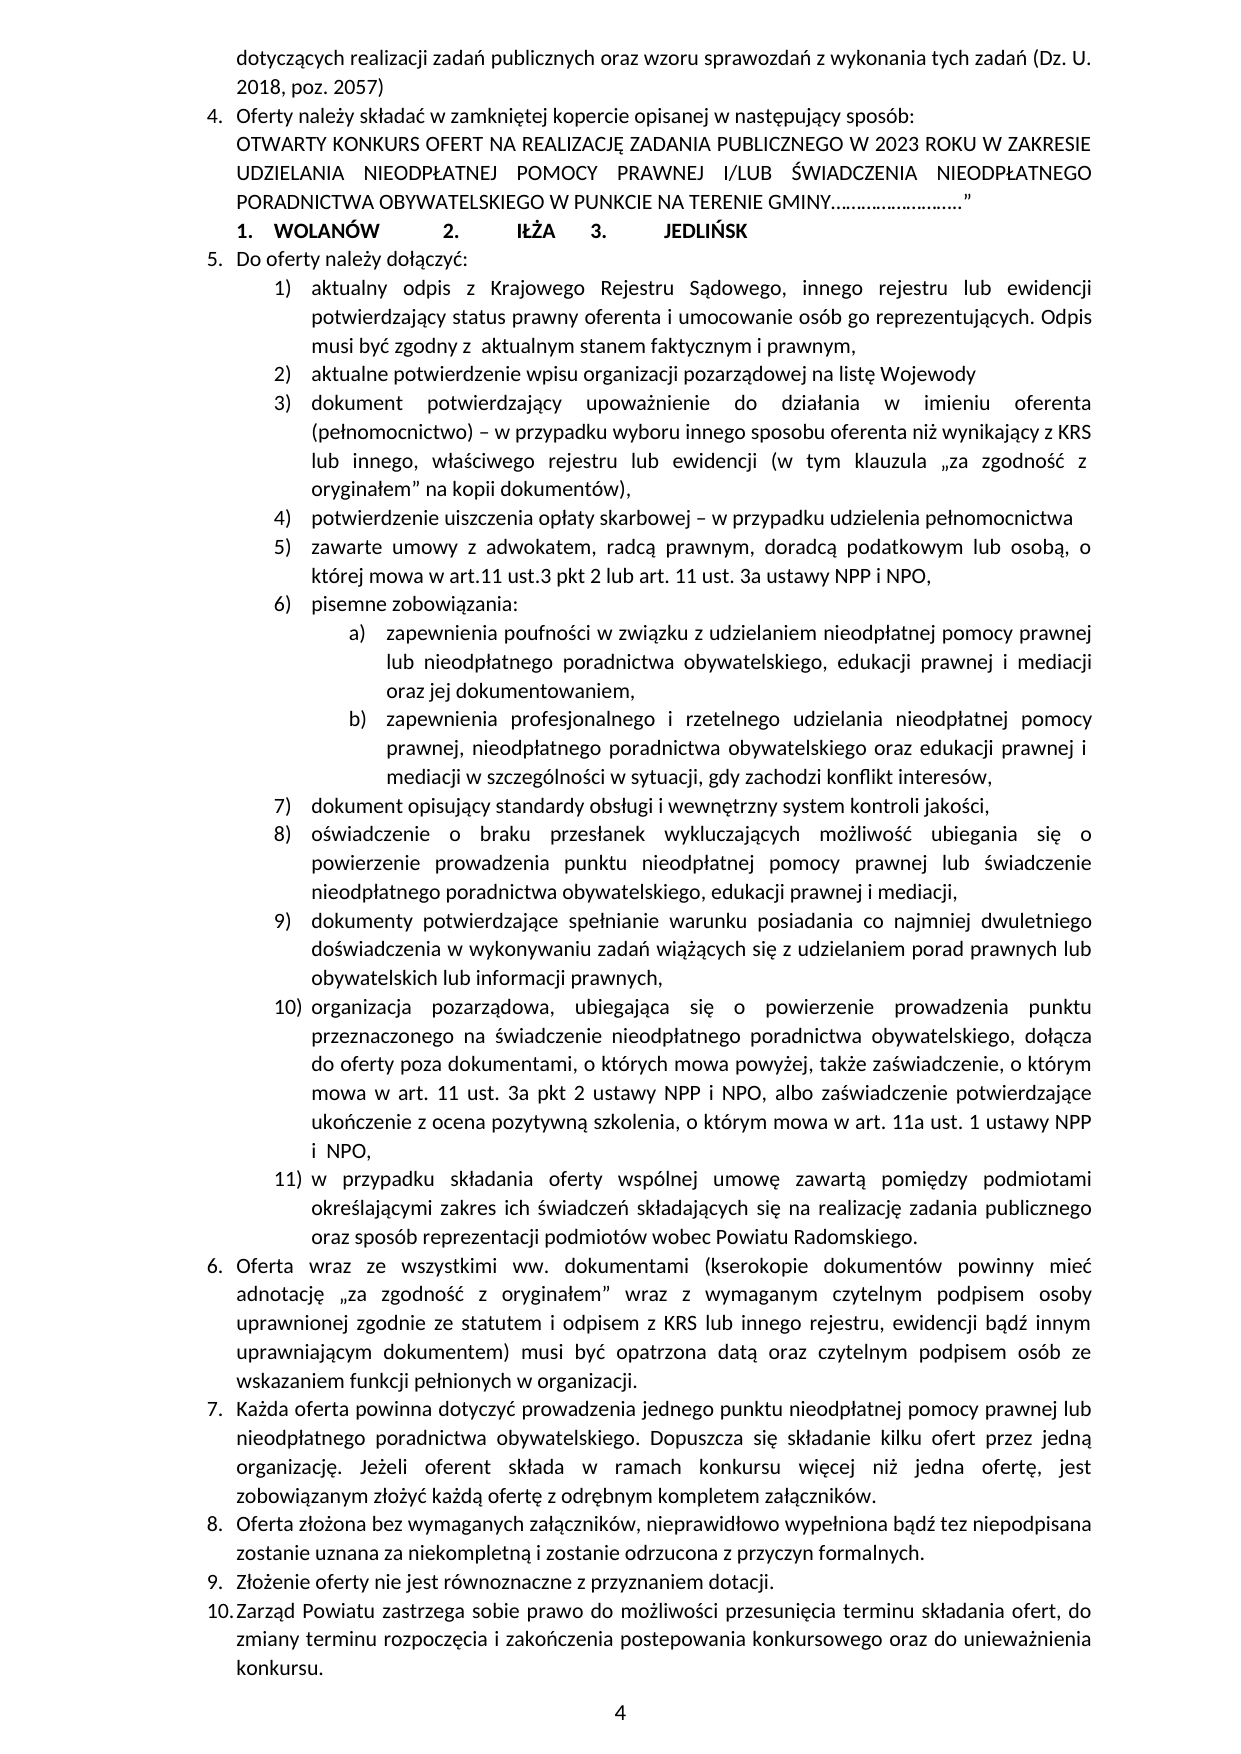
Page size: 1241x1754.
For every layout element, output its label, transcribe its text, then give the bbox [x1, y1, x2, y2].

list zawarte umowy z adwokatem, radcą prawnym, doradcą podatkowym lub osobą, o której mowa w art.11 ust.3 pkt 2 lub art. 11 ust. 3a ustawy NPP i NPO, [274, 533, 1093, 588]
list Oferta wraz ze wszystkimi ww. dokumentami (kserokopie dokumentów powinny mieć adnotację „za zgodność z oryginałem” wraz z wymaganym czytelnym podpisem osoby uprawnionej zgodnie ze statutem i odpisem z KRS lub innego rejestru, ewidencji bądź innym uprawniającym dokumentem) musi być opatrzona datą oraz czytelnym podpisem osób ze wskazaniem funkcji pełnionych w organizacji. [207, 1252, 1093, 1393]
list aktualny odpis z Krajowego Rejestru Sądowego, innego rejestru lub ewidencji potwierdzający status prawny oferenta i umocowanie osób go reprezentujących. Odpis musi być zgodny z aktualnym stanem faktycznym i prawnym, [274, 274, 1093, 358]
list Każda oferta powinna dotyczyć prowadzenia jednego punktu nieodpłatnej pomocy prawnej lub nieodpłatnego poradnictwa obywatelskiego. Dopuszcza się składanie kilku ofert przez jedną organizację. Jeżeli oferent składa w ramach konkursu więcej niż jedna ofertę, jest zobowiązanym złożyć każdą ofertę z odrębnym kompletem załączników. [207, 1396, 1093, 1508]
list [207, 44, 1093, 100]
list dokument potwierdzający upoważnienie do działania w imieniu oferenta (pełnomocnictwo) – w przypadku wyboru innego sposobu oferenta niż wynikający z KRS lub innego, właściwego rejestru lub ewidencji (w tym klauzula „za zgodność z oryginałem” na kopii dokumentów), [274, 389, 1093, 502]
list Zarząd Powiatu zastrzega sobie prawo do możliwości przesunięcia terminu składania ofert, do zmiany terminu rozpoczęcia i zakończenia postepowania konkursowego oraz do unieważnienia konkursu. [207, 1597, 1093, 1681]
list Oferta złożona bez wymaganych załączników, nieprawidłowo wypełniona bądź tez niepodpisana zostanie uznana za niekompletną i zostanie odrzucona z przyczyn formalnych. [207, 1511, 1093, 1566]
list zapewnienia profesjonalnego i rzetelnego udzielania nieodpłatnej pomocy prawnej, nieodpłatnego poradnictwa obywatelskiego oraz edukacji prawnej i mediacji w szczególności w sytuacji, gdy zachodzi konflikt interesów, [349, 706, 1093, 790]
list dokument opisujący standardy obsługi i wewnętrzny system kontroli jakości, [274, 792, 1093, 818]
list organizacja pozarządowa, ubiegająca się o powierzenie prowadzenia punktu przeznaczonego na świadczenie nieodpłatnego poradnictwa obywatelskiego, dołącza do oferty poza dokumentami, o których mowa powyżej, także zaświadczenie, o którym mowa w art. 11 ust. 3a pkt 2 ustawy NPP i NPO, albo zaświadczenie potwierdzające ukończenie z ocena pozytywną szkolenia, o którym mowa w art. 11a ust. 1 ustawy NPP i NPO, [274, 993, 1093, 1163]
list oświadczenie o braku przesłanek wykluczających możliwość ubiegania się o powierzenie prowadzenia punktu nieodpłatnej pomocy prawnej lub świadczenie nieodpłatnego poradnictwa obywatelskiego, edukacji prawnej i mediacji, [274, 821, 1093, 905]
list Do oferty należy dołączyć: [207, 246, 1093, 272]
list dokumenty potwierdzające spełnianie warunku posiadania co najmniej dwuletniego doświadczenia w wykonywaniu zadań wiążących się z udzielaniem porad prawnych lub obywatelskich lub informacji prawnych, [274, 907, 1093, 991]
list Oferty należy składać w zamkniętej kopercie opisanej w następujący sposób: [207, 102, 1093, 128]
list aktualne potwierdzenie wpisu organizacji pozarządowej na listę Wojewody [274, 361, 1093, 387]
list OTWARTY KONKURS OFERT NA REALIZACJĘ ZADANIA PUBLICZNEGO W 2023 ROKU W ZAKRESIE UDZIELANIA NIEODPŁATNEJ POMOCY PRAWNEJ I/LUB ŚWIADCZENIA NIEODPŁATNEGO PORADNICTWA OBYWATELSKIEGO W PUNKCIE NA TERENIE GMINY……………………..” [236, 131, 1093, 215]
list zapewnienia poufności w związku z udzielaniem nieodpłatnej pomocy prawnej lub nieodpłatnego poradnictwa obywatelskiego, edukacji prawnej i mediacji oraz jej dokumentowaniem, [349, 619, 1093, 703]
list Złożenie oferty nie jest równoznaczne z przyznaniem dotacji. [207, 1568, 1093, 1595]
list pisemne zobowiązania: [274, 591, 1093, 617]
list potwierdzenie uiszczenia opłaty skarbowej – w przypadku udzielenia pełnomocnictwa [274, 504, 1093, 531]
list WOLANÓW 2. IŁŻA 3. JEDLIŃSK [236, 217, 1093, 243]
list w przypadku składania oferty wspólnej umowę zawartą pomiędzy podmiotami określającymi zakres ich świadczeń składających się na realizację zadania publicznego oraz sposób reprezentacji podmiotów wobec Powiatu Radomskiego. [274, 1166, 1093, 1250]
